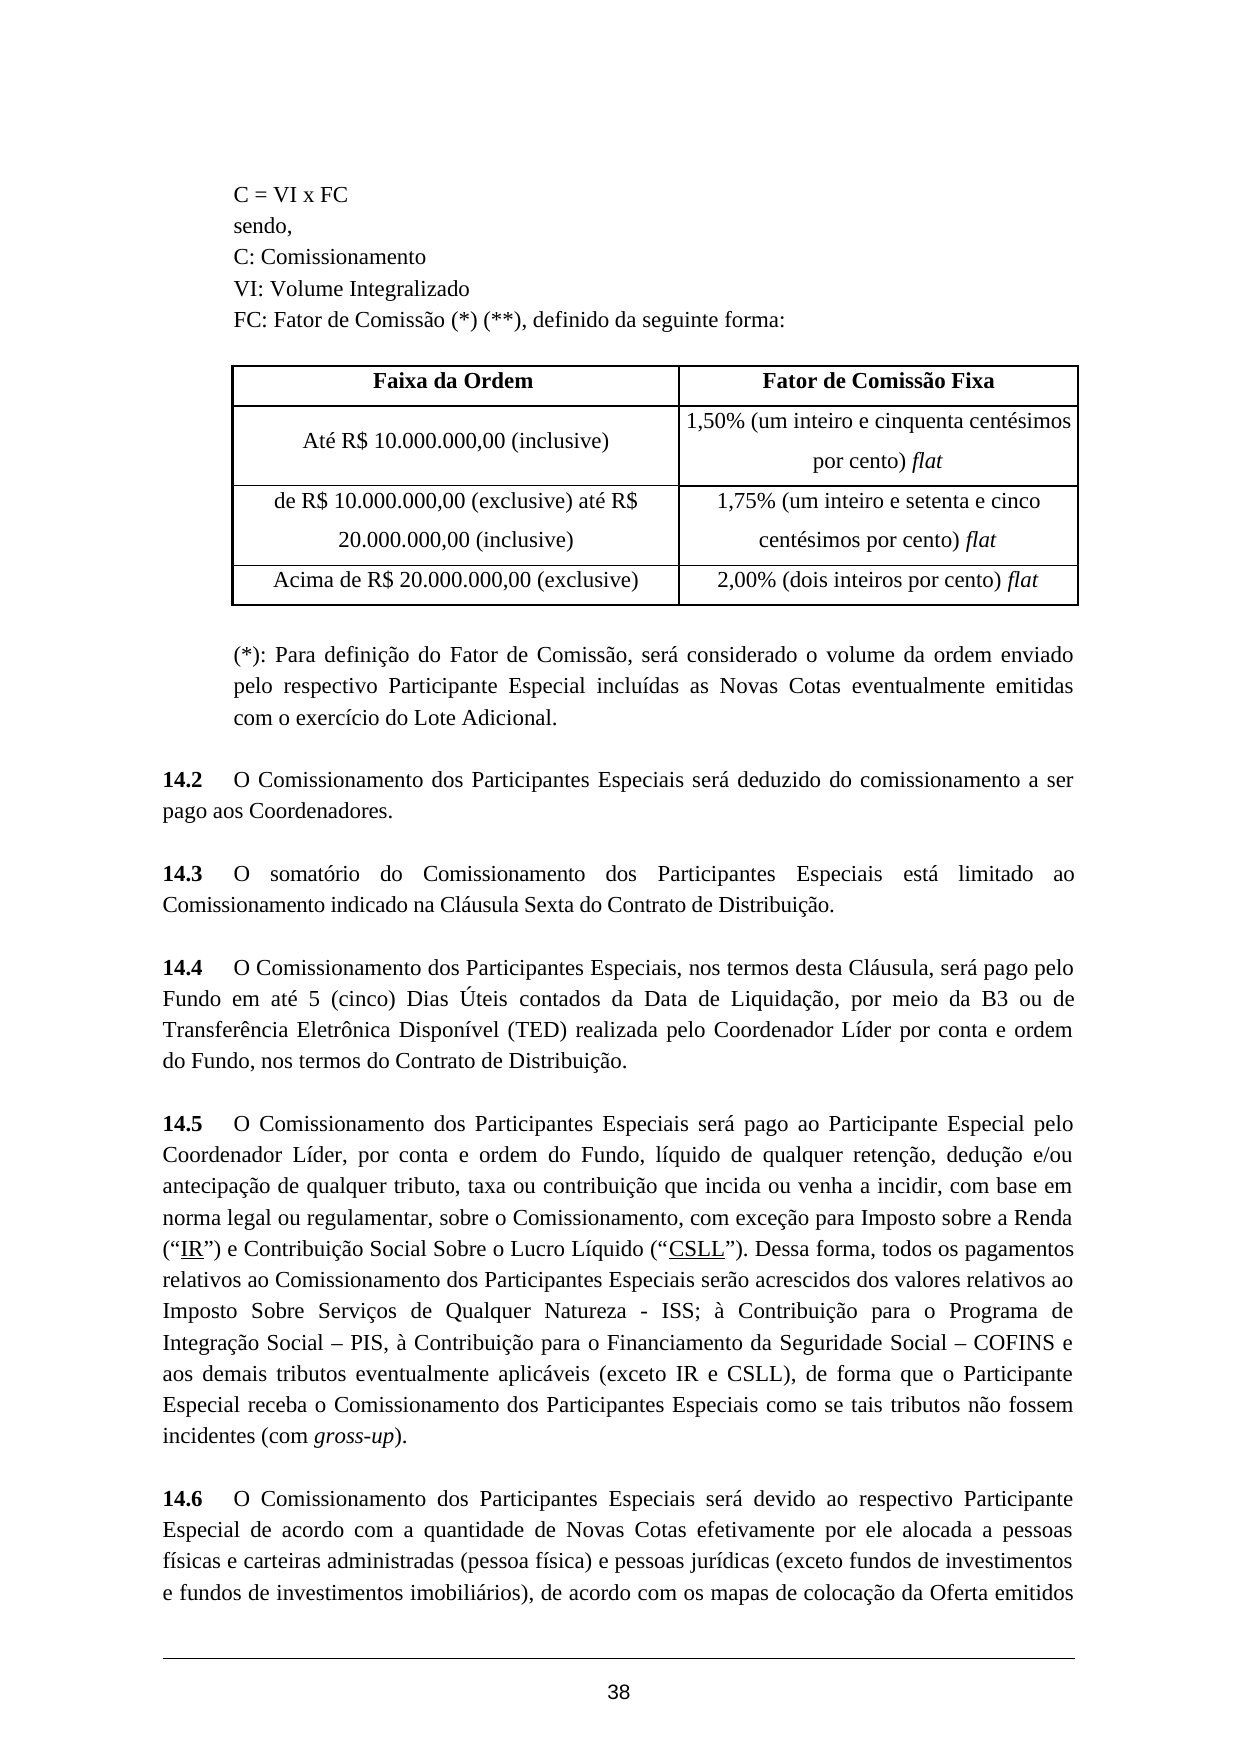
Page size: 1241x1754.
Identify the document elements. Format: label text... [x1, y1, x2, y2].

table_cell de R$ 10.000.000,00 (exclusive) até R$ 20.000.000,00 (inclusive) [234, 486, 678, 565]
table_header Faixa da Ordem [234, 367, 678, 405]
table_cell 2,00% (dois inteiros por cento) flat [680, 566, 1077, 604]
text O somatório do Comissionamento dos Participantes Especiais está limitado ao Comissionamento indicado na Cláusula Sexta do Contrato de Distribuição. [162, 856, 1075, 919]
text VI: Volume Integralizado [233, 271, 1075, 302]
text C: Comissionamento [233, 240, 1075, 271]
table_cell Acima de R$ 20.000.000,00 (exclusive) [234, 566, 678, 604]
text O Comissionamento dos Participantes Especiais será deduzido do comissionamento a ser pago aos Coordenadores. [162, 763, 1075, 825]
table_cell 1,50% (um inteiro e cinquenta centésimos por cento) flat [680, 407, 1077, 485]
text C = VI x FC [233, 177, 1075, 208]
text (*): Para definição do Fator de Comissão, será considerado o volume da ordem enviado pelo respectivo Participante Especial incluídas as Novas Cotas eventualmente emitidas com o exercício do Lote Adicional. [233, 638, 1075, 731]
table_header Fator de Comissão Fixa [680, 367, 1077, 405]
text O Comissionamento dos Participantes Especiais, nos termos desta Cláusula, será pago pelo Fundo em até 5 (cinco) Dias Úteis contados da Data de Liquidação, por meio da B3 ou de Transferência Eletrônica Disponível (TED) realizada pelo Coordenador Líder por conta e ordem do Fundo, nos termos do Contrato de Distribuição. [162, 950, 1075, 1075]
table_cell 1,75% (um inteiro e setenta e cinco centésimos por cento) flat [680, 487, 1077, 565]
table_cell Até R$ 10.000.000,00 (inclusive) [234, 407, 678, 485]
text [162, 1481, 1075, 1606]
text FC: Fator de Comissão (*) (**), definido da seguinte forma: [233, 302, 1075, 333]
text O Comissionamento dos Participantes Especiais será pago ao Participante Especial pelo Coordenador Líder, por conta e ordem do Fundo, líquido de qualquer retenção, dedução e/ou antecipação de qualquer tributo, taxa ou contribuição que incida ou venha a incidir, com base em norma legal ou regulamentar, sobre o Comissionamento, com exceção para Imposto sobre a Renda (“IR”) e Contribuição Social Sobre o Lucro Líquido (“CSLL”). Dessa forma, todos os pagamentos relativos ao Comissionamento dos Participantes Especiais serão acrescidos dos valores relativos ao Imposto Sobre Serviços de Qualquer Natureza - ISS; à Contribuição para o Programa de Integração Social – PIS, à Contribuição para o Financiamento da Seguridade Social – COFINS e aos demais tributos eventualmente aplicáveis (exceto IR e CSLL), de forma que o Participante Especial receba o Comissionamento dos Participantes Especiais como se tais tributos não fossem incidentes (com gross-up). [162, 1106, 1075, 1450]
text sendo, [233, 208, 1075, 240]
